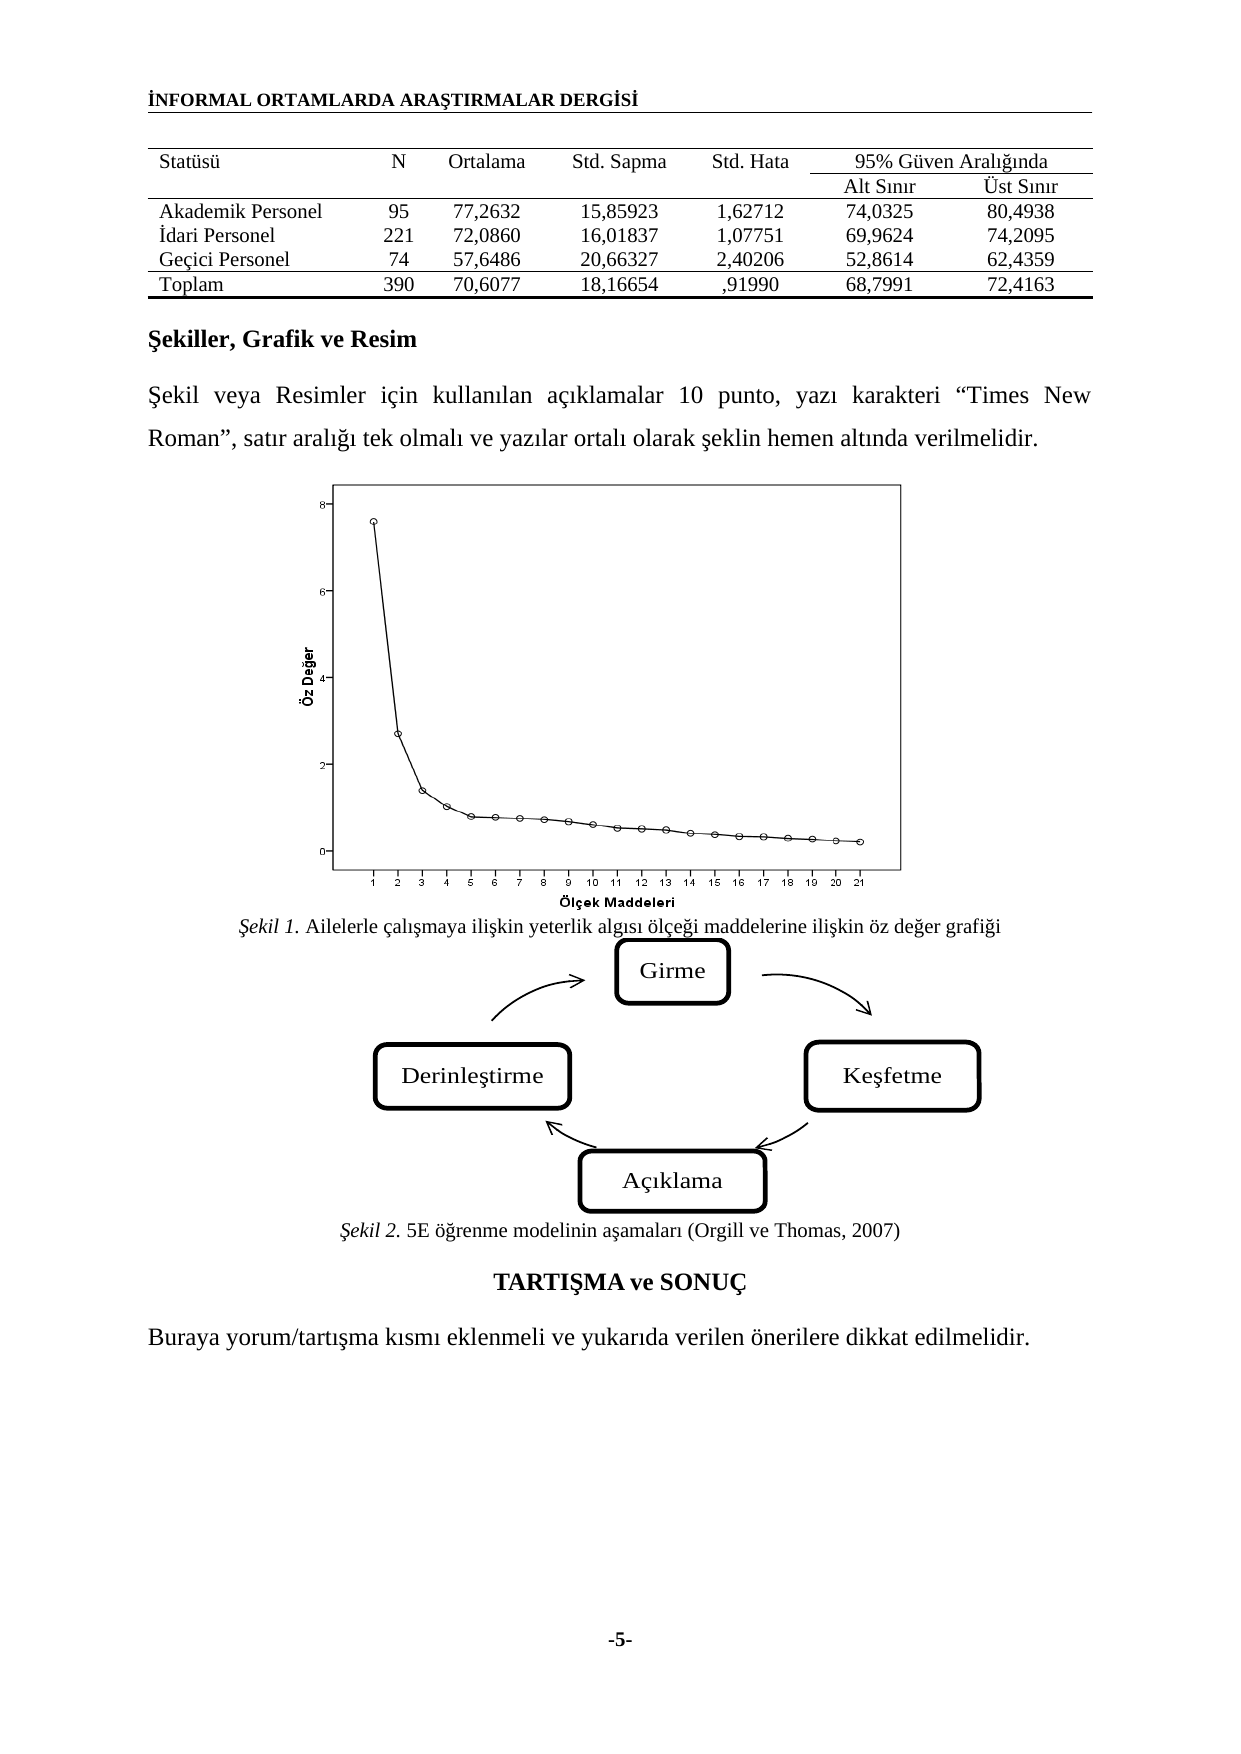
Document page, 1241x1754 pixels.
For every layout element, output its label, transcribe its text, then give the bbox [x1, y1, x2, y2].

table_cell Toplam [148, 272, 372, 296]
table_cell 74,2095 [949, 223, 1092, 247]
table_cell 68,7991 [810, 272, 949, 296]
table_cell Akademik Personel [148, 199, 372, 223]
table_cell Std. Sapma [548, 149, 691, 198]
table_cell 80,4938 [949, 199, 1092, 223]
picture [281, 480, 960, 915]
text Şekil 1. Ailelerle çalışmaya ilişkin yeterlik algısı ölçeği maddelerine ilişkin öz değer grafiği [148, 914, 1092, 938]
table_cell Ortalama [426, 149, 548, 198]
table_cell 95 [372, 199, 426, 223]
table_cell Üst Sınır [949, 174, 1092, 198]
table_cell 1,07751 [691, 223, 810, 247]
table_cell N [372, 149, 426, 198]
table_cell 1,62712 [691, 199, 810, 223]
table_cell 74 [372, 247, 426, 271]
table_cell 95% Güven Aralığında [810, 149, 1092, 173]
text Buraya yorum/tartışma kısmı eklenmeli ve yukarıda verilen önerilere dikkat edilmelidir. [148, 1322, 1092, 1351]
table_cell 69,9624 [810, 223, 949, 247]
table_cell 70,6077 [426, 272, 548, 296]
table_cell 18,16654 [548, 272, 691, 296]
table_cell Alt Sınır [810, 174, 949, 198]
table_cell Std. Hata [691, 149, 810, 198]
table_cell 52,8614 [810, 247, 949, 271]
table_cell Geçici Personel [148, 247, 372, 271]
table_cell 72,0860 [426, 223, 548, 247]
table_cell 15,85923 [548, 199, 691, 223]
table_cell 74,0325 [810, 199, 949, 223]
text Şekil veya Resimler için kullanılan açıklamalar 10 punto, yazı karakteri “Times New Roman”, satır aralığı tek olmalı ve yazılar ortalı olarak şeklin hemen altında verilmelidir. [148, 380, 1092, 452]
subtitle Şekiller, Grafik ve Resim [148, 324, 1092, 353]
table_cell 16,01837 [548, 223, 691, 247]
table_cell İdari Personel [148, 223, 372, 247]
table_cell Statüsü [148, 149, 372, 198]
table_cell 62,4359 [949, 247, 1092, 271]
table_cell 57,6486 [426, 247, 548, 271]
table_cell 72,4163 [949, 272, 1092, 296]
table_cell 2,40206 [691, 247, 810, 271]
table_cell 390 [372, 272, 426, 296]
text Şekil 2. 5E öğrenme modelinin aşamaları (Orgill ve Thomas, 2007) [148, 1217, 1092, 1242]
table_cell 20,66327 [548, 247, 691, 271]
table_cell 221 [372, 223, 426, 247]
table_cell ,91990 [691, 272, 810, 296]
subtitle TARTIŞMA ve SONUÇ [148, 1267, 1092, 1295]
table_cell 77,2632 [426, 199, 548, 223]
